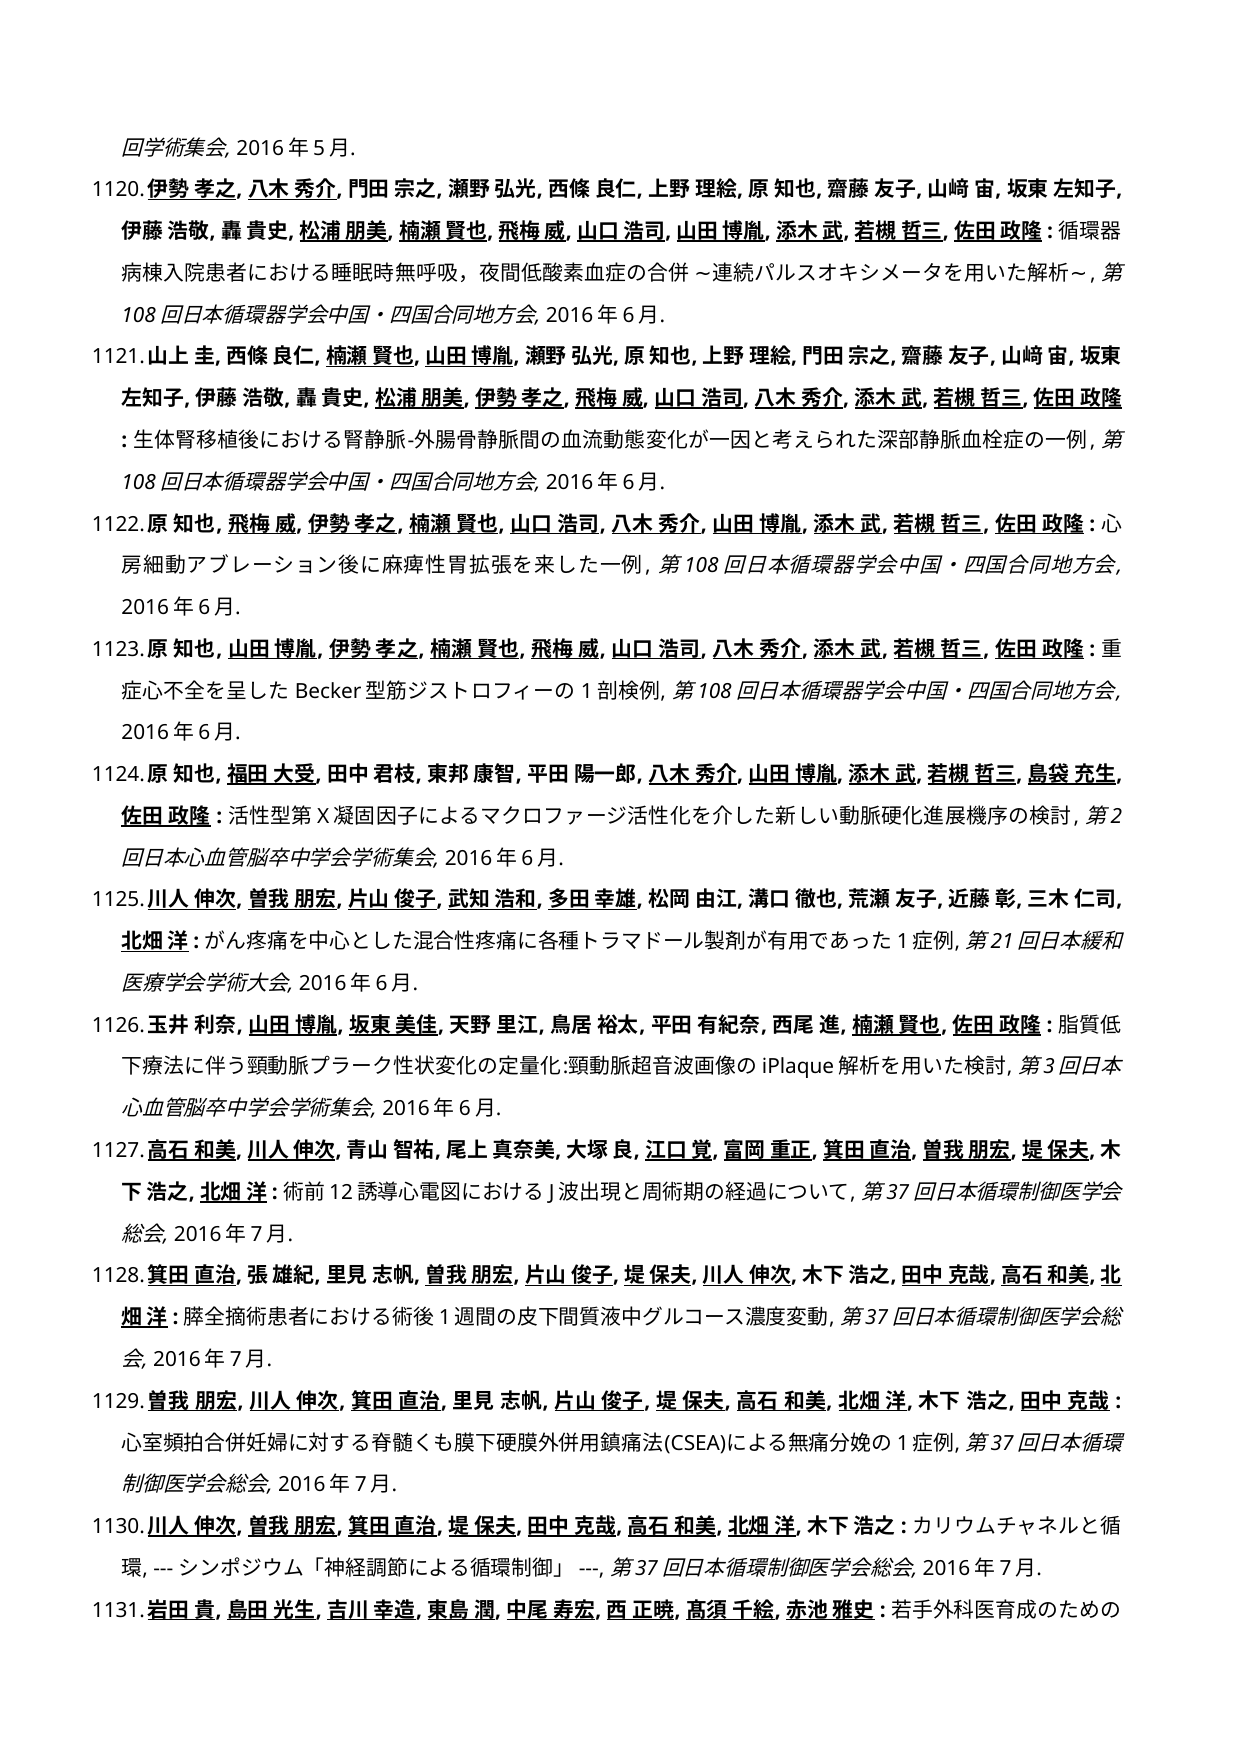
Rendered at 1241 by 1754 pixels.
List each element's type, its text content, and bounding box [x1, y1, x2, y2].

list 玉井 利奈, 山田 博胤, 坂東 美佳, 天野 里江, 鳥居 裕太, 平田 有紀奈, 西尾 進, 楠瀬 賢也, 佐田 政隆 : 脂質低下療法に伴う頸動脈プラーク性状変化の定量化:頸動脈超音波画像のiPlaque解析を用いた検討, 第3回日本心血管脳卒中学会学術集会, 2016年6月. [92, 1002, 1122, 1128]
list 川人 伸次, 曽我 朋宏, 箕田 直治, 堤 保夫, 田中 克哉, 高石 和美, 北畑 洋, 木下 浩之 : カリウムチャネルと循環, --- シンポジウム「神経調節による循環制御」 ---, 第37回日本循環制御医学会総会, 2016年7月. [92, 1503, 1122, 1587]
list 山上 圭, 西條 良仁, 楠瀬 賢也, 山田 博胤, 瀬野 弘光, 原 知也, 上野 理絵, 門田 宗之, 齋藤 友子, 山﨑 宙, 坂東 左知子, 伊藤 浩敬, 轟 貴史, 松浦 朋美, 伊勢 孝之, 飛梅 威, 山口 浩司, 八木 秀介, 添木 武, 若槻 哲三, 佐田 政隆 : 生体腎移植後における腎静脈-外腸骨静脈間の血流動態変化が一因と考えられた深部静脈血栓症の一例, 第108回日本循環器学会中国・四国合同地方会, 2016年6月. [92, 334, 1122, 501]
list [92, 125, 1122, 167]
list 伊勢 孝之, 八木 秀介, 門田 宗之, 瀬野 弘光, 西條 良仁, 上野 理絵, 原 知也, 齋藤 友子, 山﨑 宙, 坂東 左知子, 伊藤 浩敬, 轟 貴史, 松浦 朋美, 楠瀬 賢也, 飛梅 威, 山口 浩司, 山田 博胤, 添木 武, 若槻 哲三, 佐田 政隆 : 循環器病棟入院患者における睡眠時無呼吸，夜間低酸素血症の合併 ∼連続パルスオキシメータを用いた解析∼, 第108回日本循環器学会中国・四国合同地方会, 2016年6月. [92, 167, 1122, 334]
list 原 知也, 福田 大受, 田中 君枝, 東邦 康智, 平田 陽一郎, 八木 秀介, 山田 博胤, 添木 武, 若槻 哲三, 島袋 充生, 佐田 政隆 : 活性型第X凝固因子によるマクロファージ活性化を介した新しい動脈硬化進展機序の検討, 第2回日本心血管脳卒中学会学術集会, 2016年6月. [92, 752, 1122, 877]
list 川人 伸次, 曽我 朋宏, 片山 俊子, 武知 浩和, 多田 幸雄, 松岡 由江, 溝口 徹也, 荒瀬 友子, 近藤 彰, 三木 仁司, 北畑 洋 : がん疼痛を中心とした混合性疼痛に各種トラマドール製剤が有用であった1症例, 第21回日本緩和医療学会学術大会, 2016年6月. [92, 877, 1122, 1002]
list 原 知也, 飛梅 威, 伊勢 孝之, 楠瀬 賢也, 山口 浩司, 八木 秀介, 山田 博胤, 添木 武, 若槻 哲三, 佐田 政隆 : 心房細動アブレーション後に麻痺性胃拡張を来した一例, 第108回日本循環器学会中国・四国合同地方会, 2016年6月. [92, 501, 1122, 626]
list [92, 1587, 1122, 1629]
list 原 知也, 山田 博胤, 伊勢 孝之, 楠瀬 賢也, 飛梅 威, 山口 浩司, 八木 秀介, 添木 武, 若槻 哲三, 佐田 政隆 : 重症心不全を呈したBecker型筋ジストロフィーの1剖検例, 第108回日本循環器学会中国・四国合同地方会, 2016年6月. [92, 626, 1122, 752]
list 箕田 直治, 張 雄紀, 里見 志帆, 曽我 朋宏, 片山 俊子, 堤 保夫, 川人 伸次, 木下 浩之, 田中 克哉, 高石 和美, 北畑 洋 : 膵全摘術患者における術後1週間の皮下間質液中グルコース濃度変動, 第37回日本循環制御医学会総会, 2016年7月. [92, 1253, 1122, 1378]
list 高石 和美, 川人 伸次, 青山 智祐, 尾上 真奈美, 大塚 良, 江口 覚, 富岡 重正, 箕田 直治, 曽我 朋宏, 堤 保夫, 木下 浩之, 北畑 洋 : 術前12誘導心電図におけるJ波出現と周術期の経過について, 第37回日本循環制御医学会総会, 2016年7月. [92, 1128, 1122, 1253]
list 曽我 朋宏, 川人 伸次, 箕田 直治, 里見 志帆, 片山 俊子, 堤 保夫, 高石 和美, 北畑 洋, 木下 浩之, 田中 克哉 : 心室頻拍合併妊婦に対する脊髄くも膜下硬膜外併用鎮痛法(CSEA)による無痛分娩の1症例, 第37回日本循環制御医学会総会, 2016年7月. [92, 1378, 1122, 1503]
